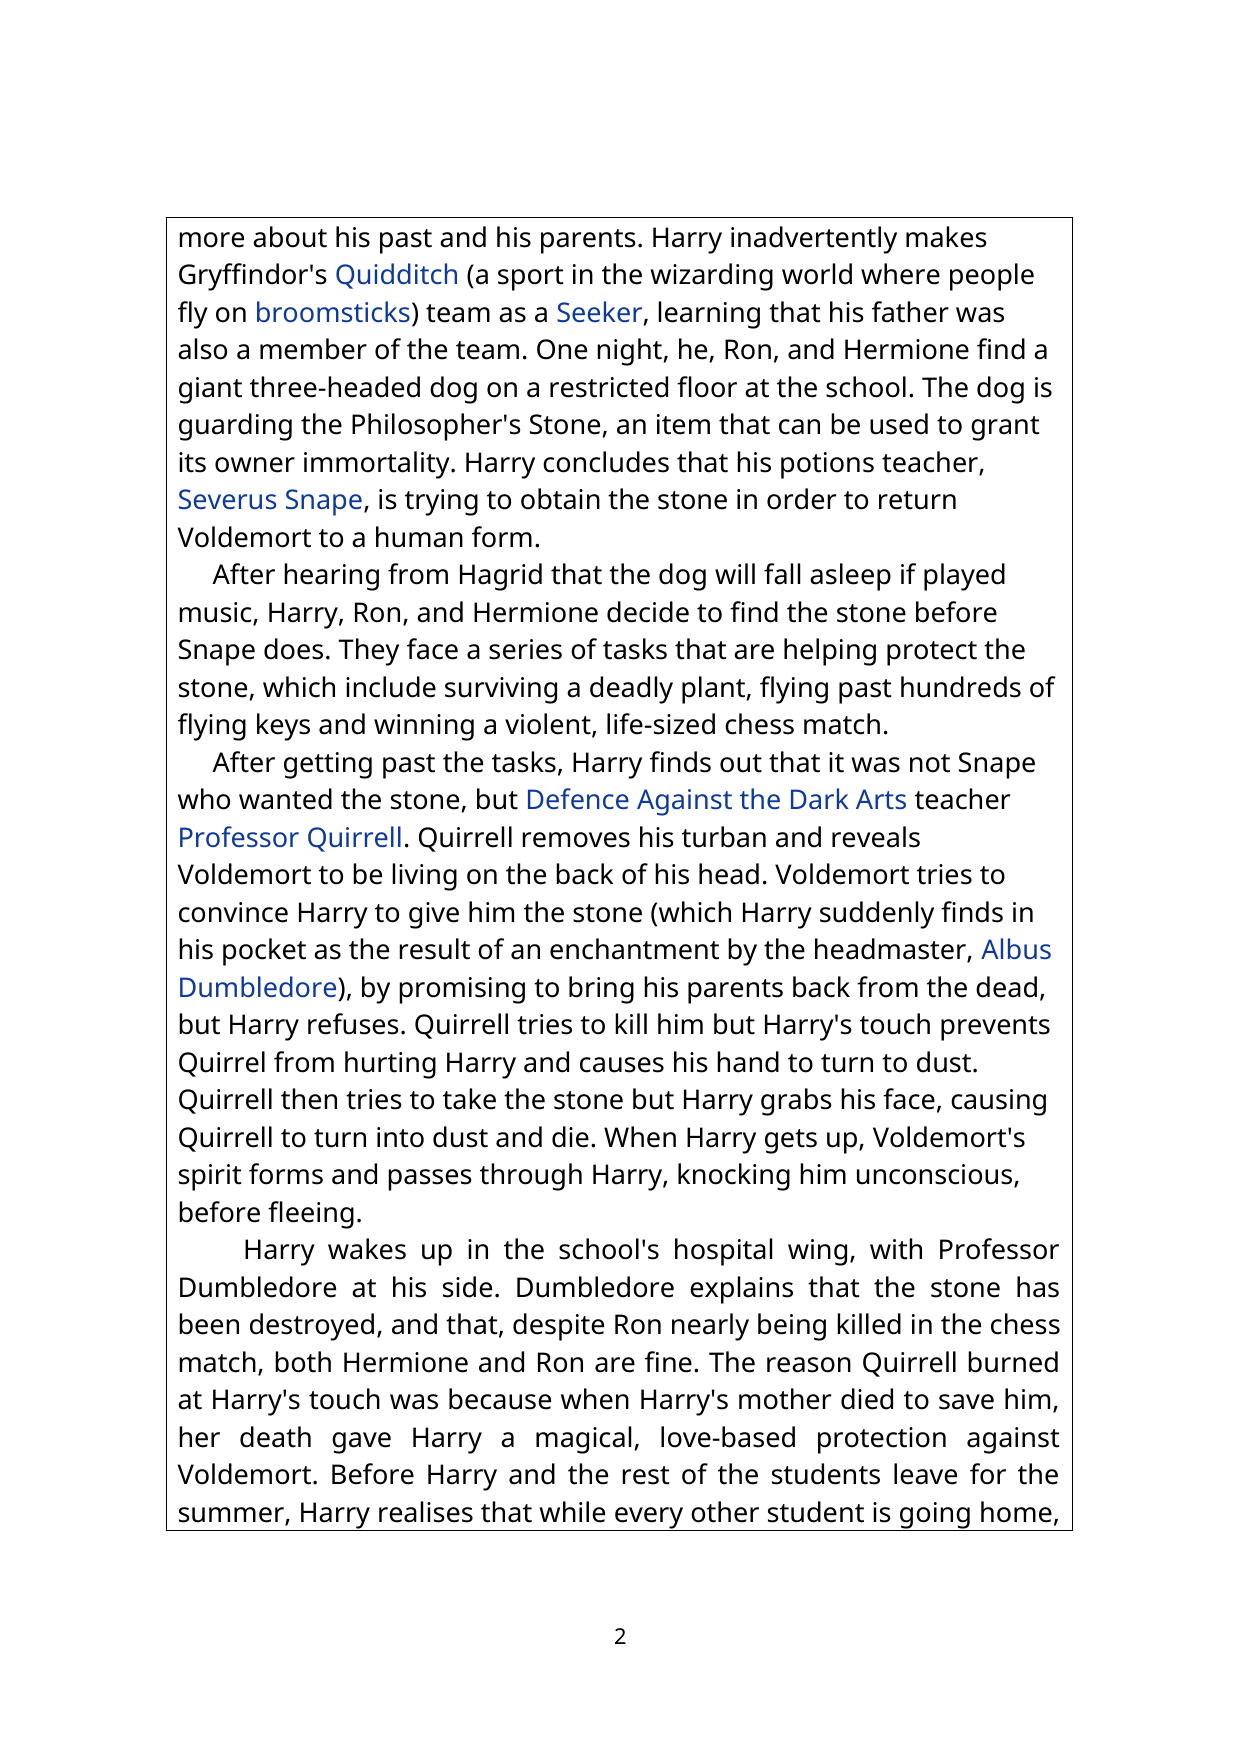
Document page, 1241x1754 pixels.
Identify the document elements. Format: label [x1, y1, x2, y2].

table_cell [167, 218, 1072, 1530]
